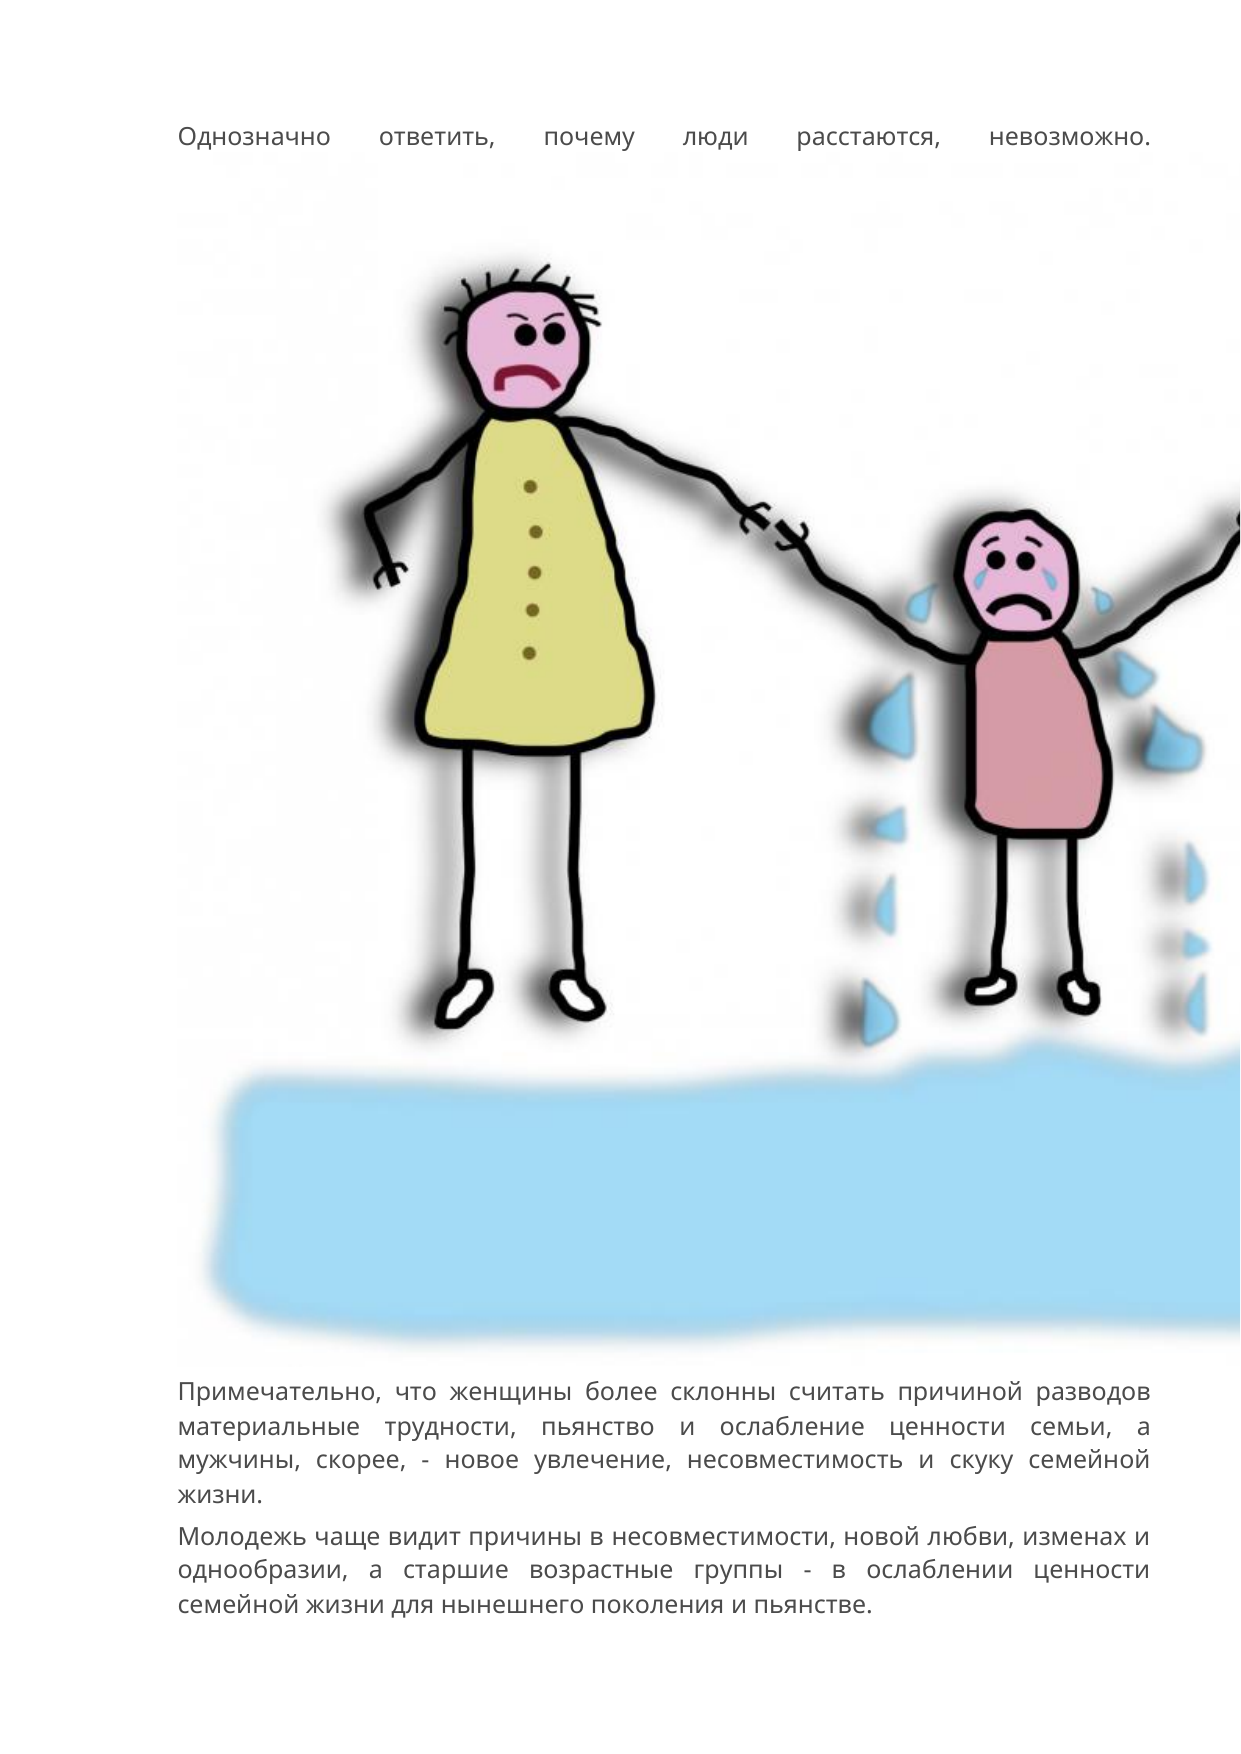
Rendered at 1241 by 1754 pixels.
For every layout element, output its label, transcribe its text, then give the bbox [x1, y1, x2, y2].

text Однозначно ответить, почему люди расстаются, невозможно. [177, 118, 1152, 152]
text Примечательно, что женщины более склонны считать причиной разводов материальные трудности, пьянство и ослабление ценности семьи, а мужчины, скорее, - новое увлечение, несовместимость и скуку семейной жизни. [177, 1374, 1152, 1510]
text Молодежь чаще видит причины в несовместимости, новой любви, изменах и однообразии, а старшие возрастные группы - в ослаблении ценности семейной жизни для нынешнего поколения и пьянстве. [177, 1518, 1152, 1620]
picture [177, 152, 1241, 1367]
